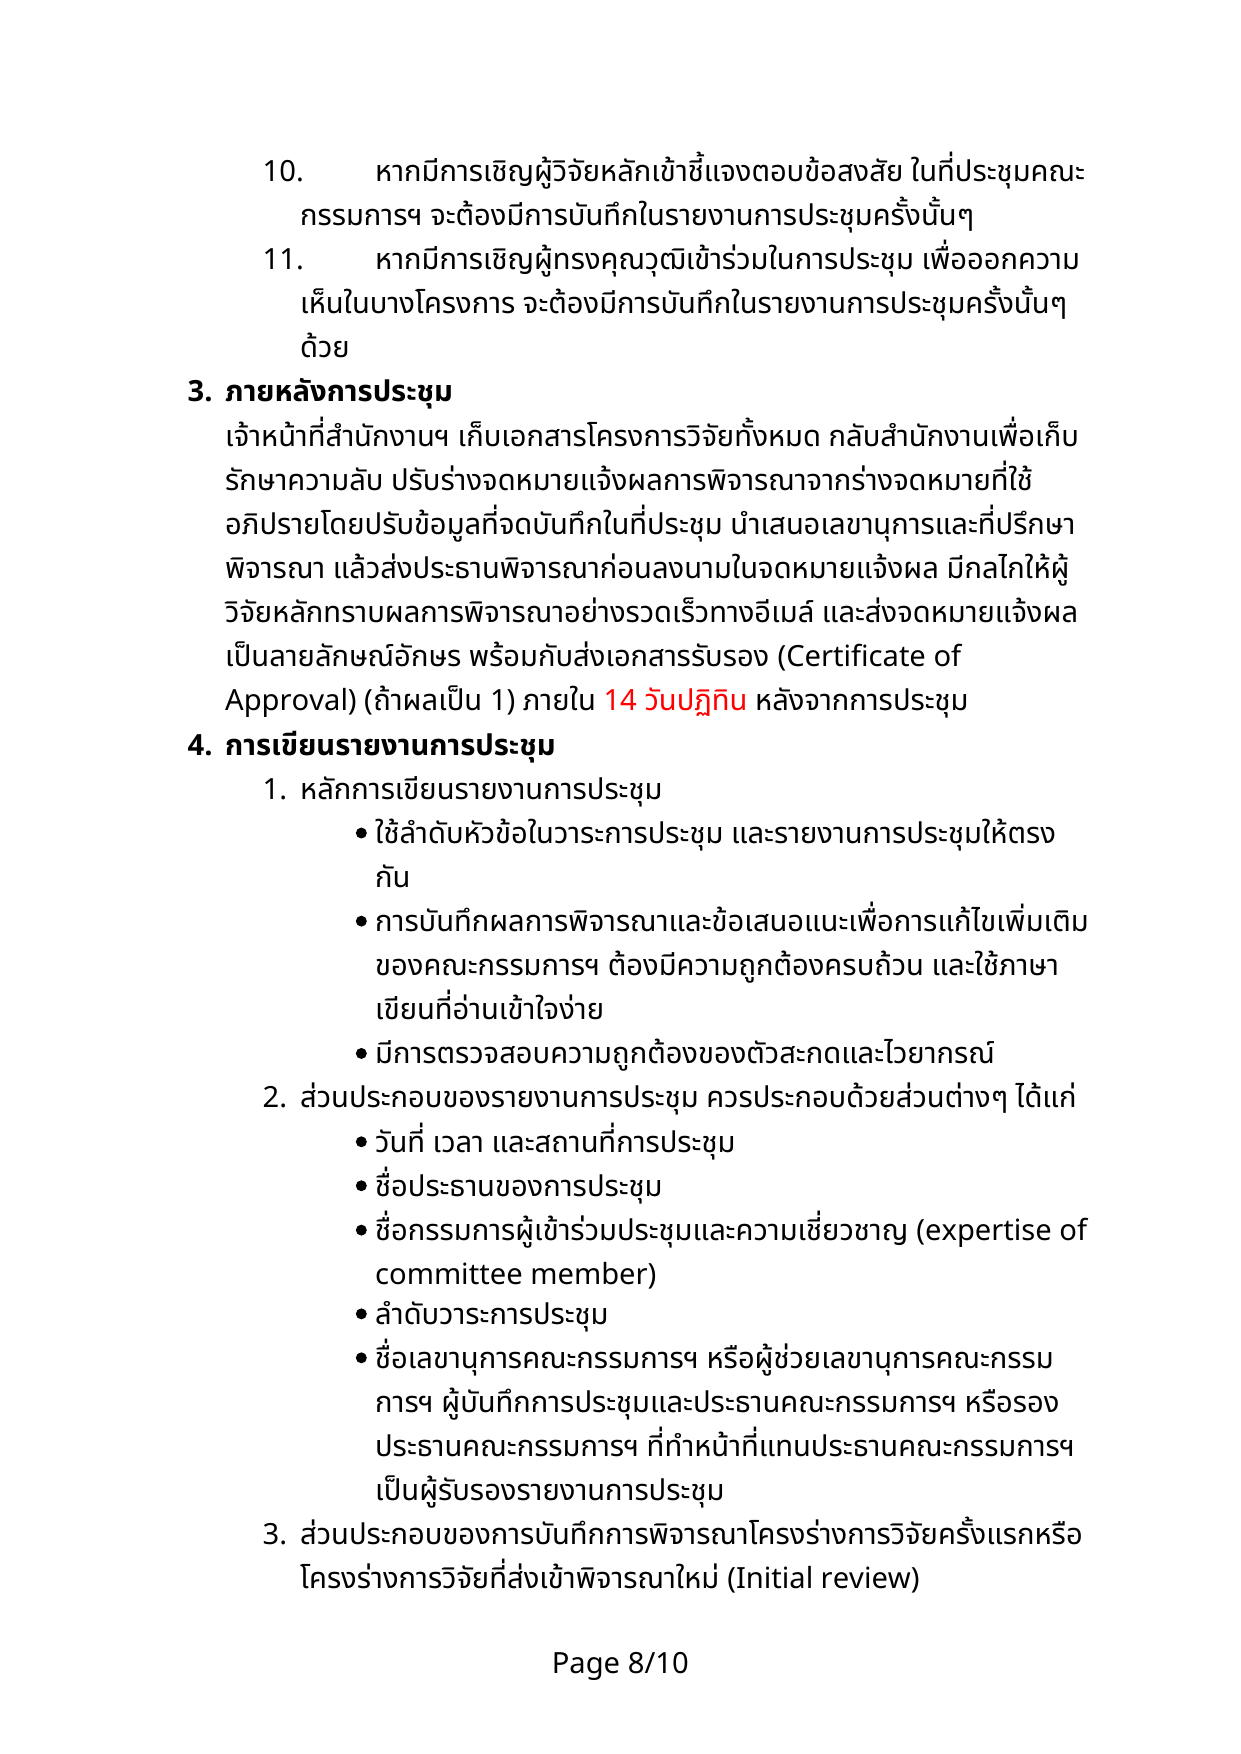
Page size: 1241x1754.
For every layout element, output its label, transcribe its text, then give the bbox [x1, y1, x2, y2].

list ส่วนประกอบของรายงานการประชุม ควรประกอบด้วยส่วนต่างๆ ได้แก่ [262, 1077, 1090, 1121]
list ลำดับวาระการประชุม [356, 1293, 1090, 1337]
list ภายหลังการประชุม เจ้าหน้าที่สำนักงานฯ เก็บเอกสารโครงการวิจัยทั้งหมด กลับสำนักงานเพื่อเก็บรักษาความลับ ปรับร่างจดหมายแจ้งผลการพิจารณาจากร่างจดหมายที่ใช้อภิปรายโดยปรับข้อมูลที่จดบันทึกในที่ประชุม นำเสนอเลขานุการและที่ปรึกษาพิจารณา แล้วส่งประธานพิจารณาก่อนลงนามในจดหมายแจ้งผล มีกลไกให้ผู้วิจัยหลักทราบผลการพิจารณาอย่างรวดเร็วทางอีเมล์ และส่งจดหมายแจ้งผลเป็นลายลักษณ์อักษร พร้อมกับส่งเอกสารรับรอง (Certificate of Approval) (ถ้าผลเป็น 1) ภายใน 14 วันปฏิทิน หลังจากการประชุม [187, 371, 1090, 724]
list หากมีการเชิญผู้วิจัยหลักเข้าชี้แจงตอบข้อสงสัย ในที่ประชุมคณะกรรมการฯ จะต้องมีการบันทึกในรายงานการประชุมครั้งนั้นๆ [262, 150, 1090, 238]
list ชื่อกรรมการผู้เข้าร่วมประชุมและความเชี่ยวชาญ (expertise of committee member) [356, 1209, 1090, 1293]
list มีการตรวจสอบความถูกต้องของตัวสะกดและไวยากรณ์ [356, 1033, 1090, 1077]
list การเขียนรายงานการประชุม [187, 724, 1090, 768]
list หากมีการเชิญผู้ทรงคุณวุฒิเข้าร่วมในการประชุม เพื่อออกความเห็นในบางโครงการ จะต้องมีการบันทึกในรายงานการประชุมครั้งนั้นๆ ด้วย [262, 238, 1090, 371]
list ชื่อประธานของการประชุม [356, 1165, 1090, 1209]
list หลักการเขียนรายงานการประชุม [262, 768, 1090, 812]
list ชื่อเลขานุการคณะกรรมการฯ หรือผู้ช่วยเลขานุการคณะกรรมการฯ ผู้บันทึกการประชุมและประธานคณะกรรมการฯ หรือรองประธานคณะกรรมการฯ ที่ทำหน้าที่แทนประธานคณะกรรมการฯ เป็นผู้รับรองรายงานการประชุม [356, 1337, 1090, 1513]
list ส่วนประกอบของการบันทึกการพิจารณาโครงร่างการวิจัยครั้งแรกหรือโครงร่างการวิจัยที่ส่งเข้าพิจารณาใหม่ (Initial review) [262, 1513, 1090, 1602]
list วันที่ เวลา และสถานที่การประชุม [356, 1121, 1090, 1165]
list ใช้ลำดับหัวข้อในวาระการประชุม และรายงานการประชุมให้ตรงกัน [356, 812, 1090, 901]
list การบันทึกผลการพิจารณาและข้อเสนอแนะเพื่อการแก้ไขเพิ่มเติมของคณะกรรมการฯ ต้องมีความถูกต้องครบถ้วน และใช้ภาษาเขียนที่อ่านเข้าใจง่าย [356, 901, 1090, 1033]
